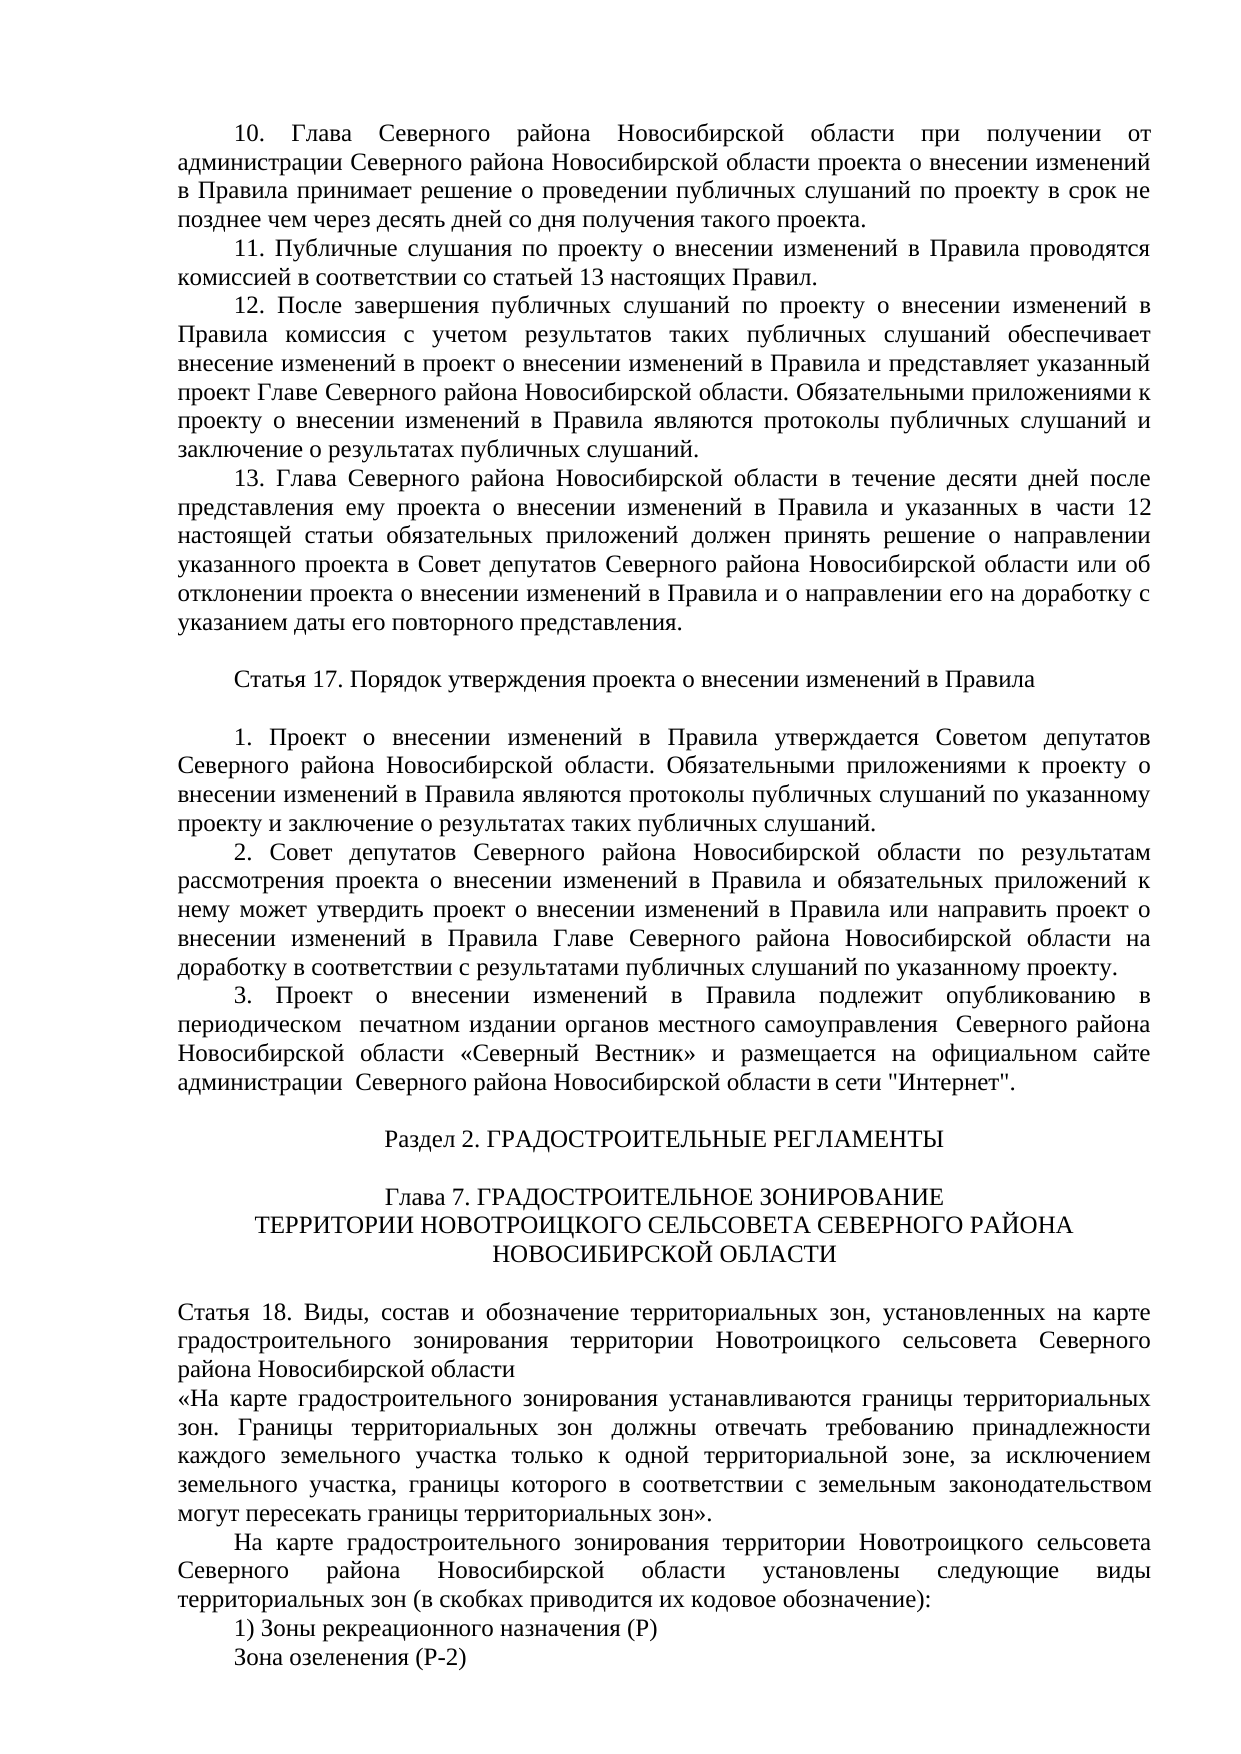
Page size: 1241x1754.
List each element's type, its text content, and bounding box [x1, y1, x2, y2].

text Статья 17. Порядок утверждения проекта о внесении изменений в Правила [177, 664, 1152, 693]
text 11. Публичные слушания по проекту о внесении изменений в Правила проводятся комиссией в соответствии со статьей 13 настоящих Правил. [177, 233, 1152, 291]
text 2. Совет депутатов Северного района Новосибирской области по результатам рассмотрения проекта о внесении изменений в Правила и обязательных приложений к нему может утвердить проект о внесении изменений в Правила или направить проект о внесении изменений в Правила Главе Северного района Новосибирской области на доработку в соответствии с результатами публичных слушаний по указанному проекту. [177, 837, 1152, 981]
text ТЕРРИТОРИИ НОВОТРОИЦКОГО СЕЛЬСОВЕТА СЕВЕРНОГО РАЙОНА НОВОСИБИРСКОЙ ОБЛАСТИ [177, 1211, 1152, 1268]
text 13. Глава Северного района Новосибирской области в течение десяти дней после представления ему проекта о внесении изменений в Правила и указанных в части 12 настоящей статьи обязательных приложений должен принять решение о направлении указанного проекта в Совет депутатов Северного района Новосибирской области или об отклонении проекта о внесении изменений в Правила и о направлении его на доработку с указанием даты его повторного представления. [177, 463, 1152, 636]
text Раздел 2. ГРАДОСТРОИТЕЛЬНЫЕ РЕГЛАМЕНТЫ [177, 1124, 1152, 1153]
text Статья 18. Виды, состав и обозначение территориальных зон, установленных на карте градостроительного зонирования территории Новотроицкого сельсовета Северного района Новосибирской области [177, 1297, 1152, 1383]
text «На карте градостроительного зонирования устанавливаются границы территориальных зон. Границы территориальных зон должны отвечать требованию принадлежности каждого земельного участка только к одной территориальной зоне, за исключением земельного участка, границы которого в соответствии с земельным законодательством могут пересекать границы территориальных зон». [177, 1383, 1152, 1527]
text 3. Проект о внесении изменений в Правила подлежит опубликованию в периодическом печатном издании органов местного самоуправления Северного района Новосибирской области «Северный Вестник» и размещается на официальном сайте администрации Северного района Новосибирской области в сети "Интернет". [177, 981, 1152, 1096]
text 10. Глава Северного района Новосибирской области при получении от администрации Северного района Новосибирской области проекта о внесении изменений в Правила принимает решение о проведении публичных слушаний по проекту в срок не позднее чем через десять дней со дня получения такого проекта. [177, 118, 1152, 233]
text На карте градостроительного зонирования территории Новотроицкого сельсовета Северного района Новосибирской области установлены следующие виды территориальных зон (в скобках приводится их кодовое обозначение): [177, 1527, 1152, 1613]
text Зона озеленения (Р-2) [177, 1642, 1152, 1671]
text 12. После завершения публичных слушаний по проекту о внесении изменений в Правила комиссия с учетом результатов таких публичных слушаний обеспечивает внесение изменений в проект о внесении изменений в Правила и представляет указанный проект Главе Северного района Новосибирской области. Обязательными приложениями к проекту о внесении изменений в Правила являются протоколы публичных слушаний и заключение о результатах публичных слушаний. [177, 291, 1152, 463]
text Глава 7. ГРАДОСТРОИТЕЛЬНОЕ ЗОНИРОВАНИЕ [177, 1182, 1152, 1211]
text 1. Проект о внесении изменений в Правила утверждается Советом депутатов Северного района Новосибирской области. Обязательными приложениями к проекту о внесении изменений в Правила являются протоколы публичных слушаний по указанному проекту и заключение о результатах таких публичных слушаний. [177, 722, 1152, 837]
text 1) Зоны рекреационного назначения (Р) [177, 1613, 1152, 1642]
